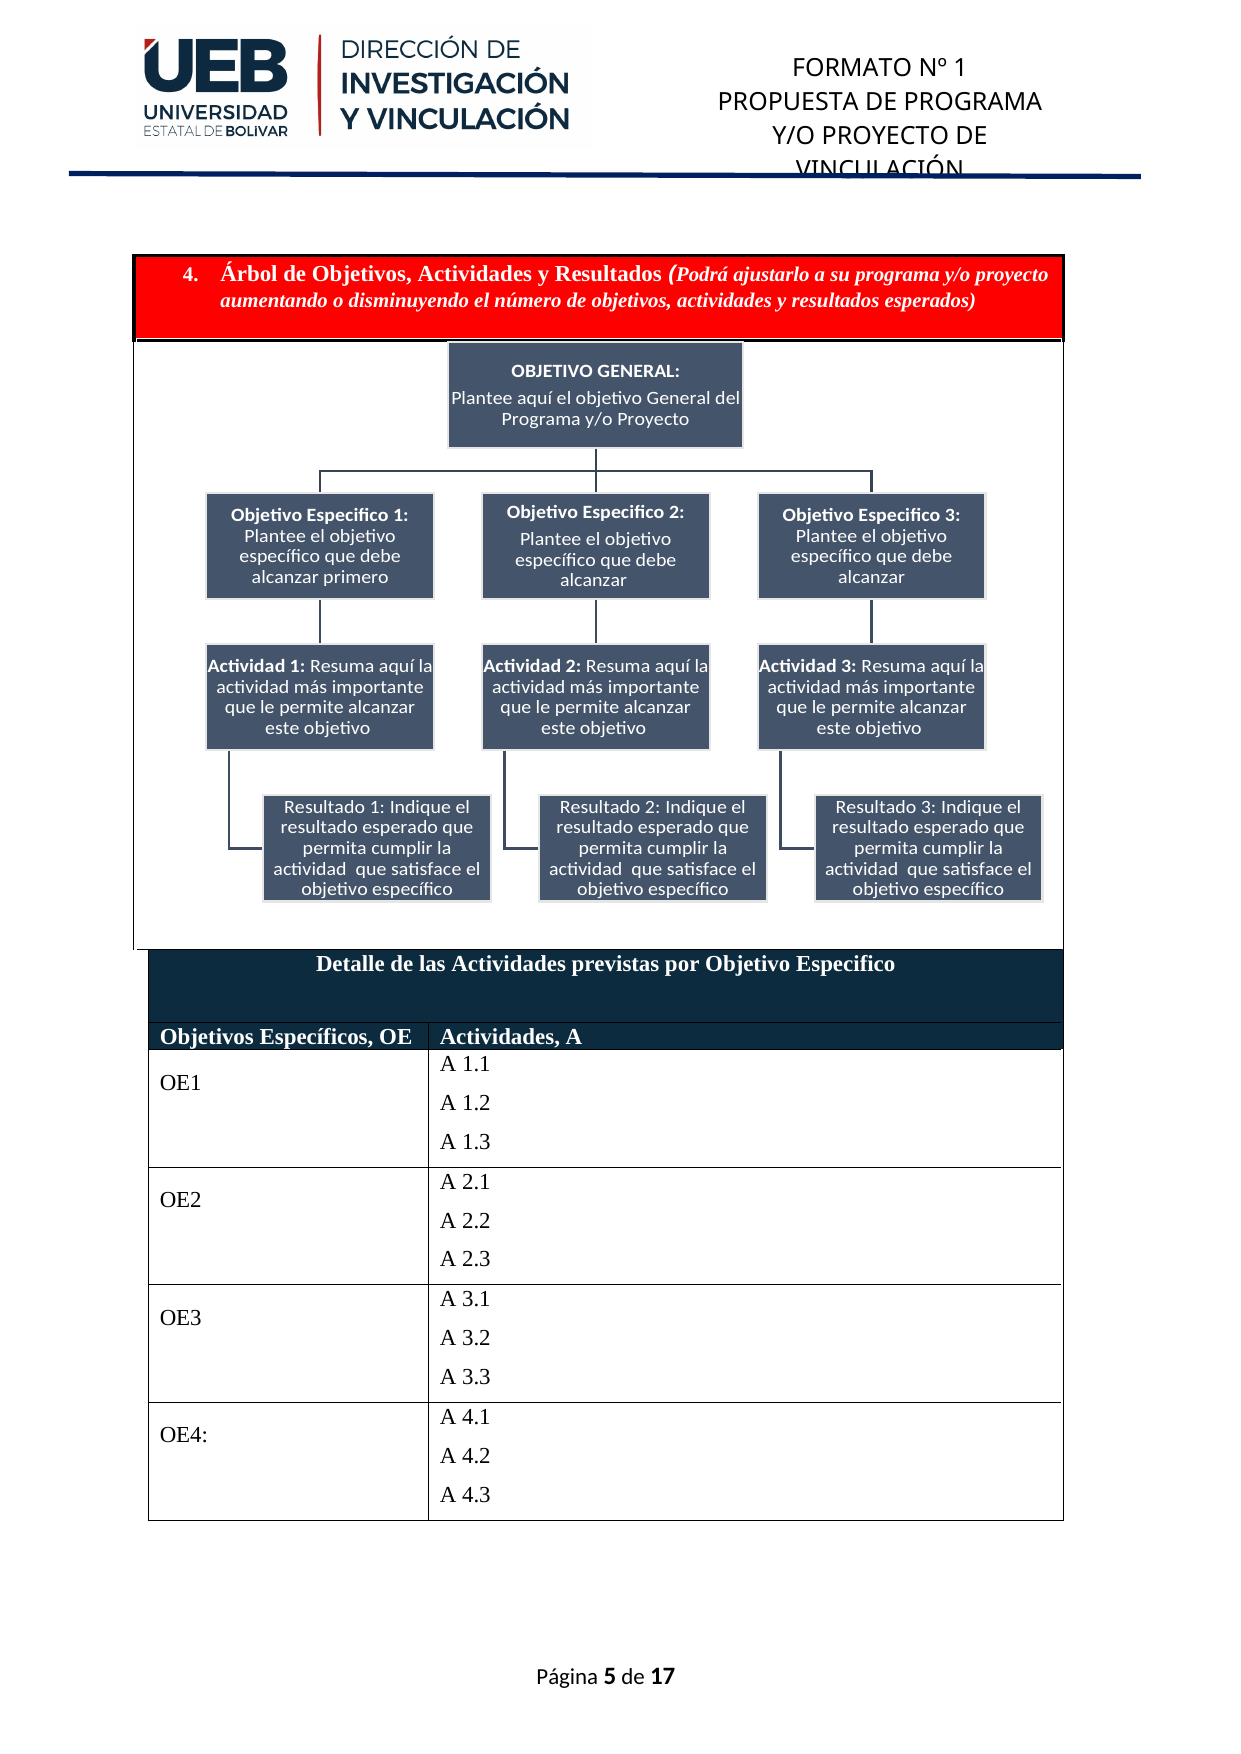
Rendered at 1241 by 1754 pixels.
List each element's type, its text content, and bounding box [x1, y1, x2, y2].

table_cell [134, 339, 1063, 949]
table_cell OE3 [149, 1285, 428, 1402]
picture [133, 26, 592, 149]
table_cell OE1 [149, 1050, 428, 1167]
table_header Árbol de Objetivos, Actividades y Resultados (Podrá ajustarlo a su programa y/o proyecto aumentando o disminuyendo el número de objetivos, actividades y resultados esperados) [136, 257, 1062, 338]
table_cell OE2 [149, 1168, 428, 1284]
table_cell Detalle de las Actividades previstas por Objetivo Especifico [149, 949, 1063, 1022]
table_cell Actividades, A [429, 1022, 1063, 1049]
table_cell A 2.1 A 2.2 A 2.3 [429, 1167, 1063, 1284]
table_cell Objetivos Específicos, OE [149, 1023, 428, 1049]
table_cell OE4: [149, 1403, 428, 1519]
table_cell A 1.1 A 1.2 A 1.3 [429, 1049, 1063, 1167]
table_cell A 4.1 A 4.2 A 4.3 [429, 1402, 1063, 1519]
table_cell A 3.1 A 3.2 A 3.3 [429, 1284, 1063, 1402]
